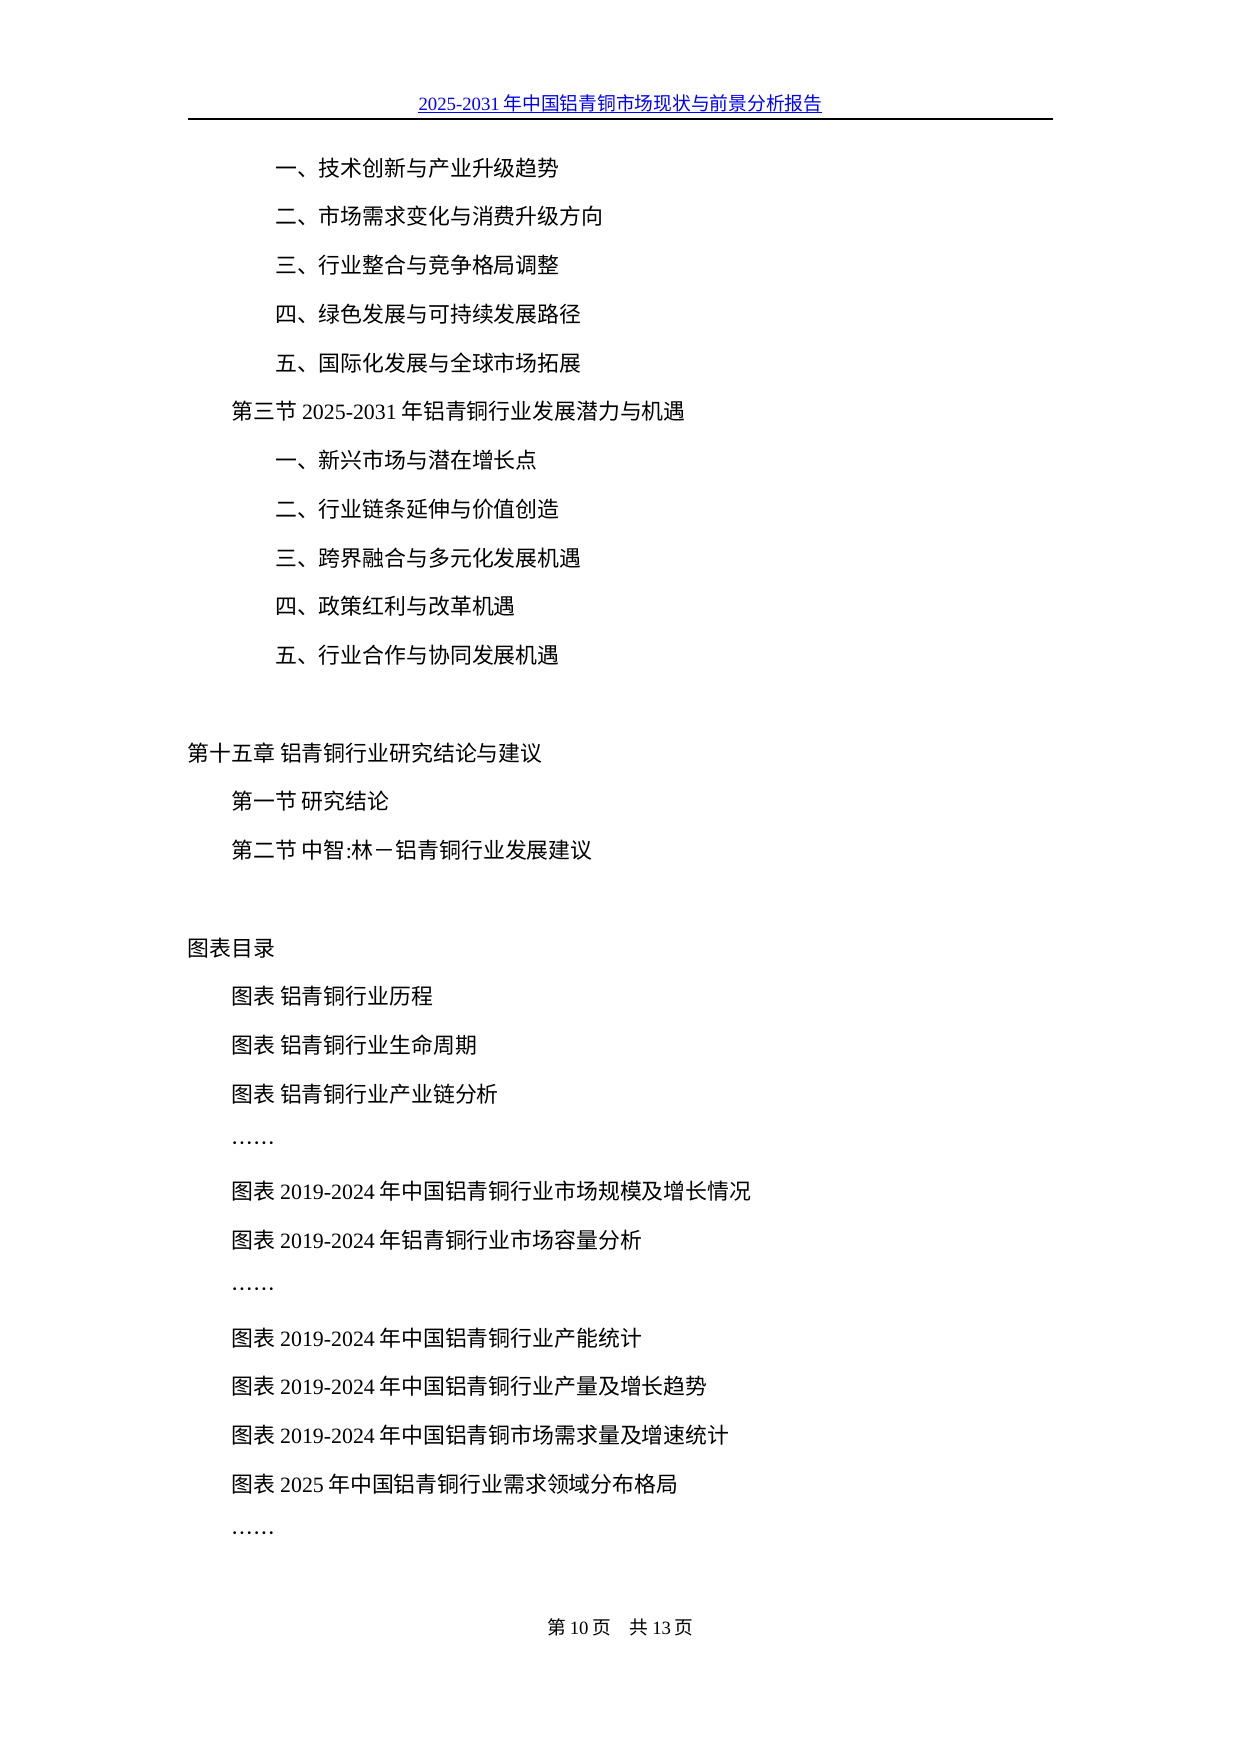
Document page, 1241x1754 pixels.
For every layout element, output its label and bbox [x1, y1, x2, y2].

text [187, 150, 1053, 1548]
